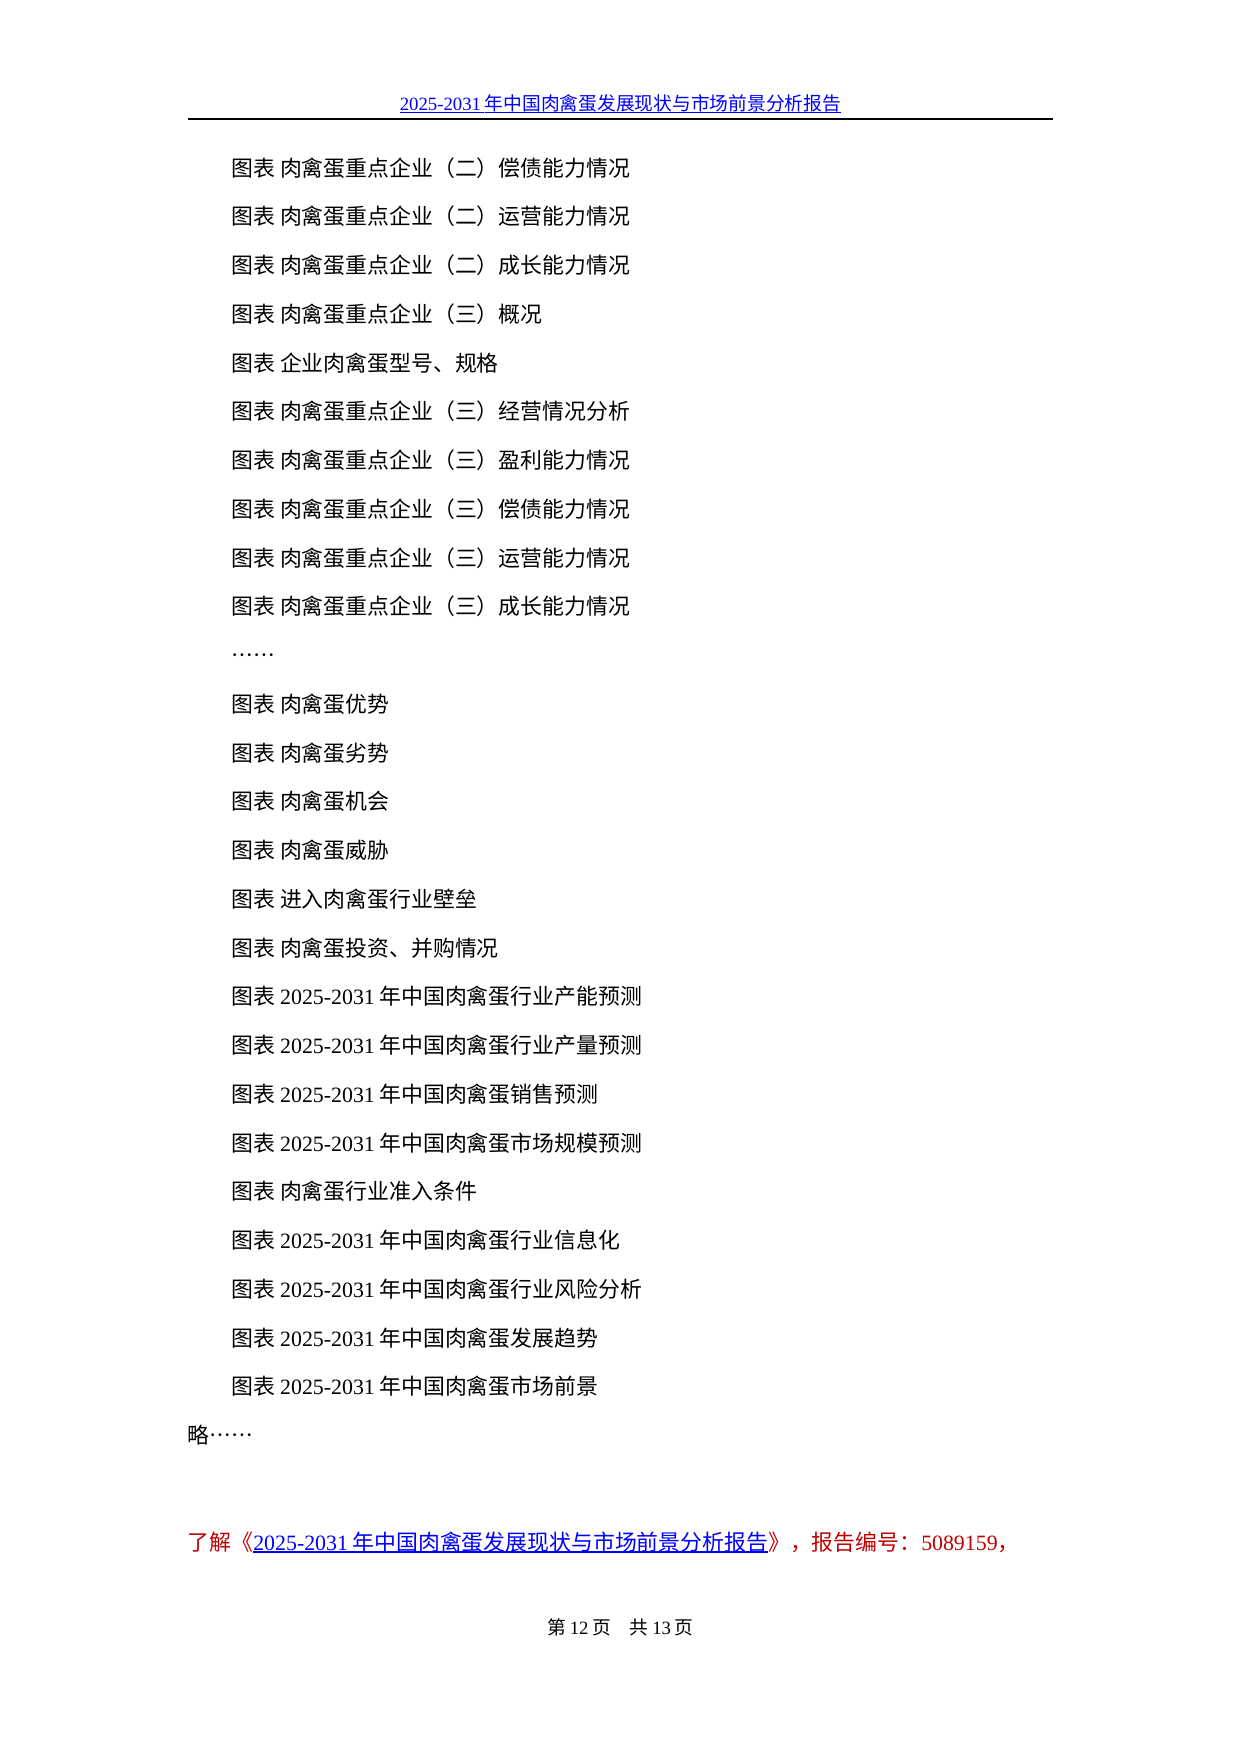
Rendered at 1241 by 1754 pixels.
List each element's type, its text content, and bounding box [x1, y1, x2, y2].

text 了解《2025-2031年中国肉禽蛋发展现状与市场前景分析报告》，报告编号：5089159， [187, 1524, 1053, 1557]
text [187, 150, 1053, 1450]
